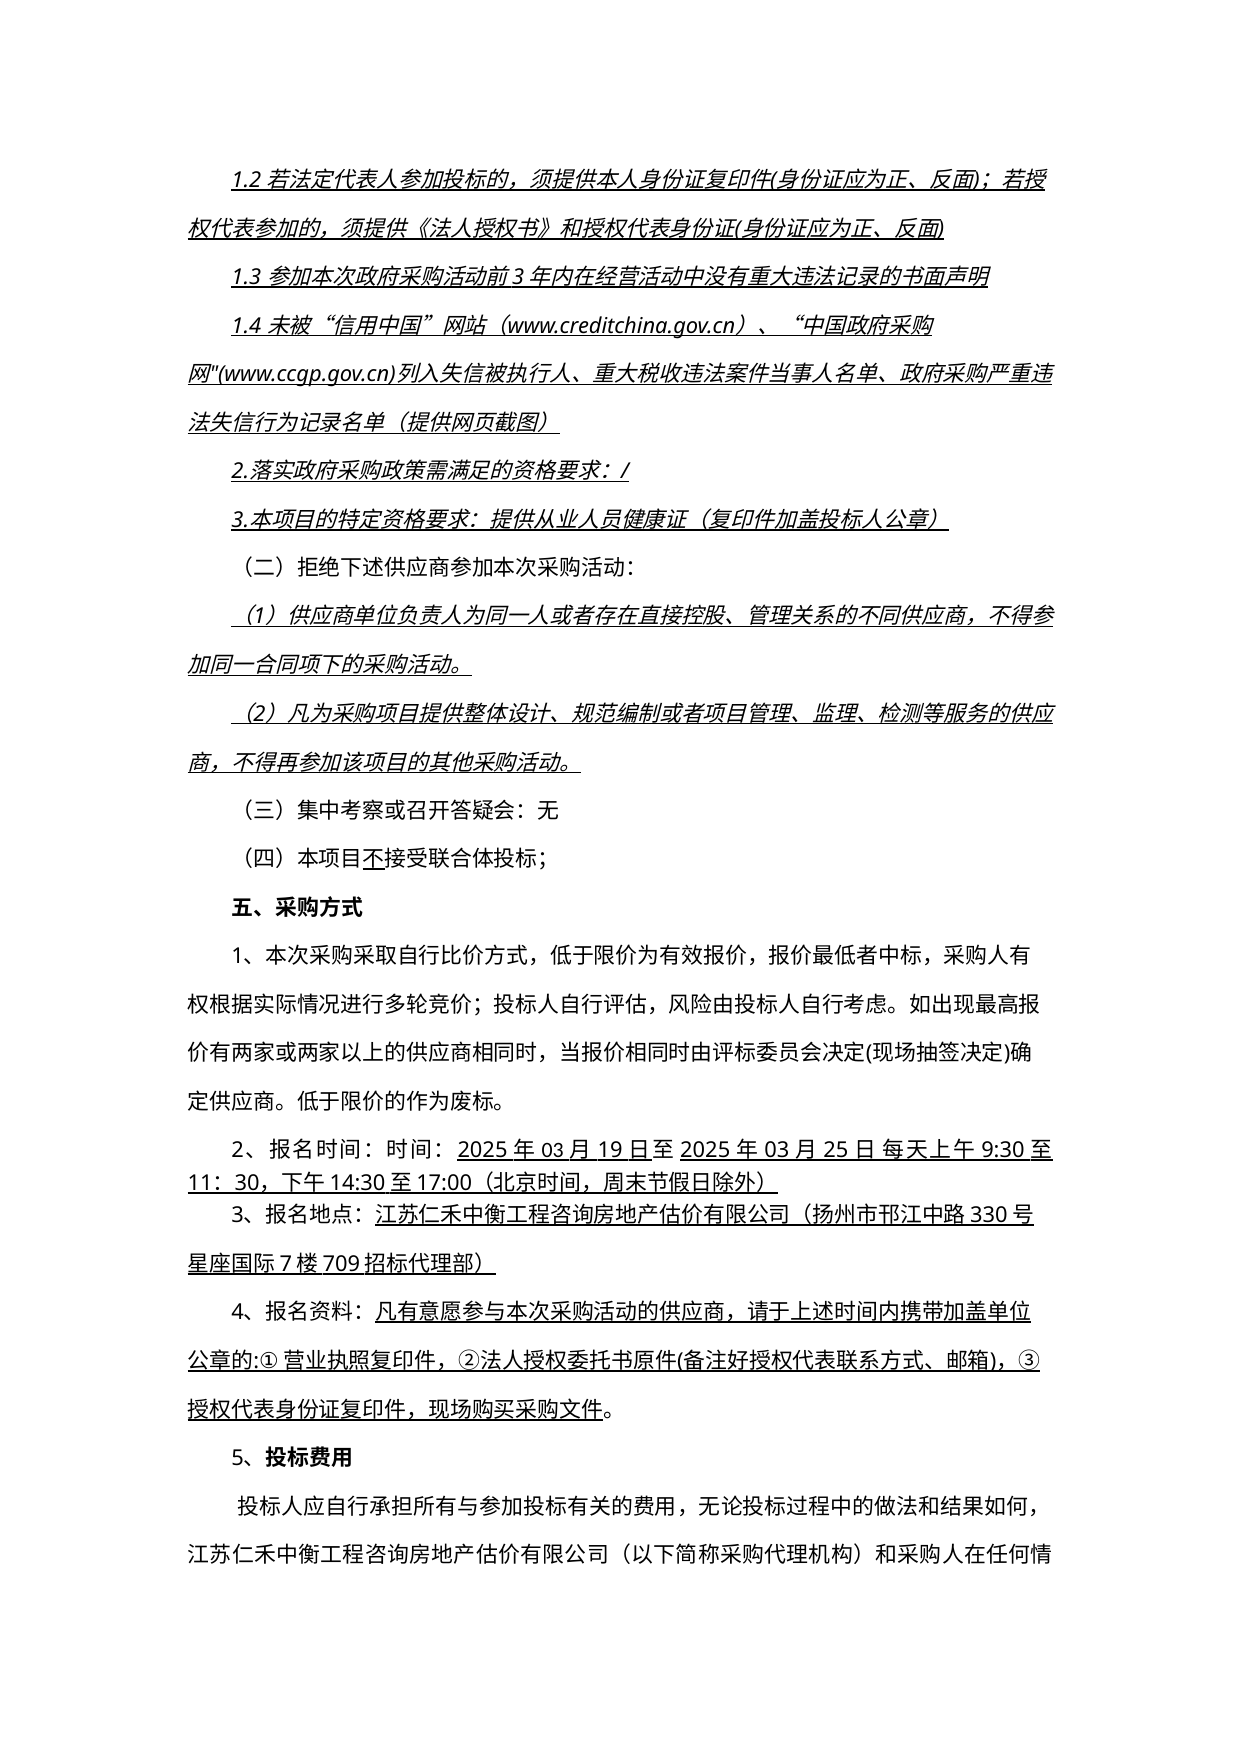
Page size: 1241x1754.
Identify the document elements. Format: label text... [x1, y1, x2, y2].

text 5、投标费用 [187, 1440, 1053, 1472]
text 1.2 若法定代表人参加投标的，须提供本人身份证复印件(身份证应为正、反面)；若授权代表参加的，须提供《法人授权书》和授权代表身份证(身份证应为正、反面) [187, 162, 1053, 243]
text 2、报名时间：时间：2025年03月19日至2025年03月25日 每天上午9:30至11：30，下午14:30至17:00（北京时间，周末节假日除外） [187, 1132, 1053, 1197]
text 3、报名地点：江苏仁禾中衡工程咨询房地产估价有限公司（扬州市邗江中路330号星座国际7楼709招标代理部） [187, 1197, 1053, 1278]
text （二）拒绝下述供应商参加本次采购活动： [187, 550, 1053, 582]
text （四）本项目不接受联合体投标； [187, 841, 1053, 873]
text 1.3 参加本次政府采购活动前3年内在经营活动中没有重大违法记录的书面声明 [187, 259, 1053, 292]
text （2）凡为采购项目提供整体设计、规范编制或者项目管理、监理、检测等服务的供应商，不得再参加该项目的其他采购活动。 [187, 695, 1053, 777]
text 1、本次采购采取自行比价方式，低于限价为有效报价，报价最低者中标，采购人有权根据实际情况进行多轮竞价；投标人自行评估，风险由投标人自行考虑。如出现最高报价有两家或两家以上的供应商相同时，当报价相同时由评标委员会决定(现场抽签决定)确定供应商。低于限价的作为废标。 [187, 937, 1053, 1116]
text （三）集中考察或召开答疑会：无 [187, 792, 1053, 825]
text 五、采购方式 [187, 889, 1053, 922]
text 2.落实政府采购政策需满足的资格要求：/ [187, 453, 1053, 486]
text （1）供应商单位负责人为同一人或者存在直接控股、管理关系的不同供应商，不得参加同一合同项下的采购活动。 [187, 598, 1053, 679]
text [187, 1488, 1053, 1569]
text 1.4 未被“信用中国”网站（www.creditchina.gov.cn）、“中国政府采购网"(www.ccgp.gov.cn)列入失信被执行人、重大税收违法案件当事人名单、政府采购严重违法失信行为记录名单（提供网页截图） [187, 307, 1053, 437]
text 4、报名资料：凡有意愿参与本次采购活动的供应商，请于上述时间内携带加盖单位公章的:①营业执照复印件，②法人授权委托书原件(备注好授权代表联系方式、邮箱)，③授权代表身份证复印件，现场购买采购文件。 [187, 1294, 1053, 1424]
text 3.本项目的特定资格要求：提供从业人员健康证（复印件加盖投标人公章） [187, 502, 1053, 534]
